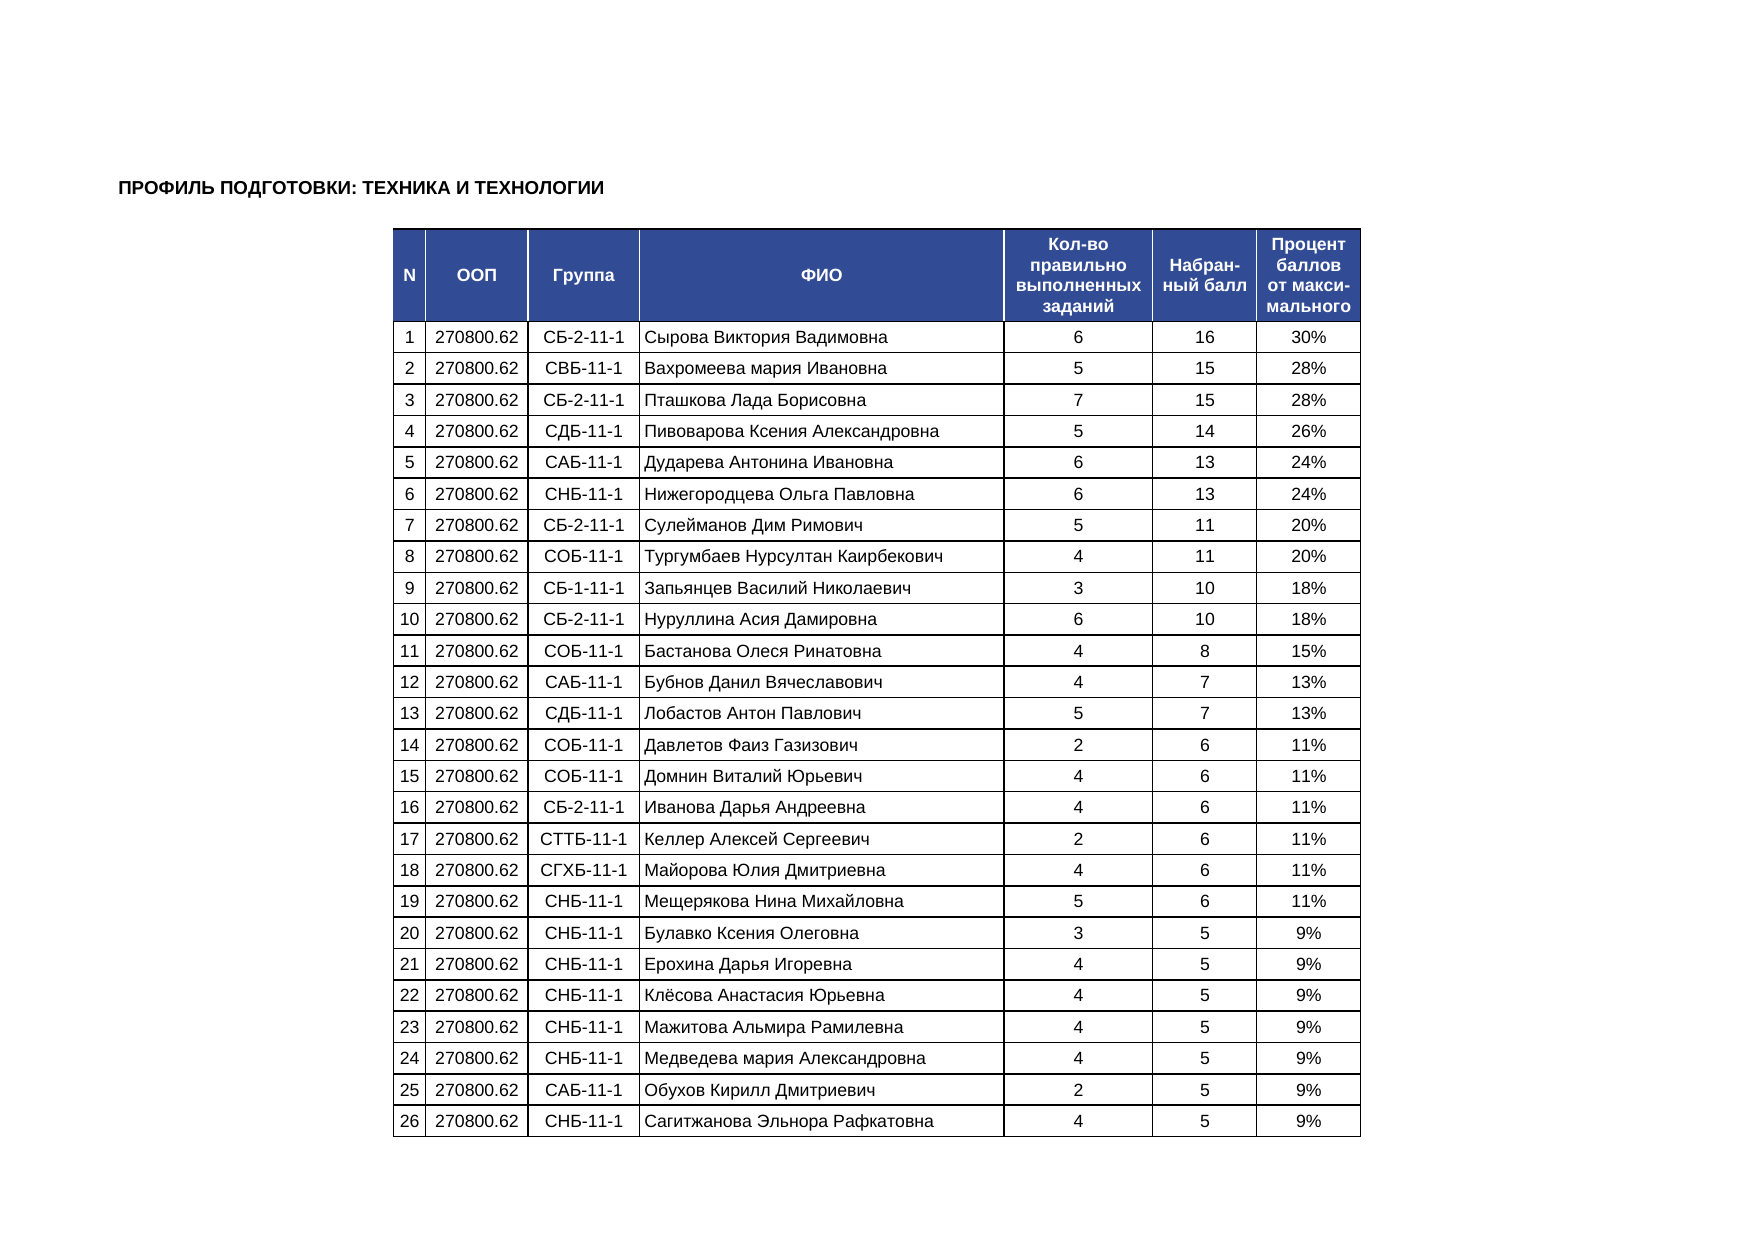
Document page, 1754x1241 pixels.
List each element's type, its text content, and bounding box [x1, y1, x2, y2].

table_cell 6 [1005, 448, 1152, 477]
table_cell 6 [394, 479, 425, 509]
table_cell 10 [394, 604, 425, 634]
table_cell 24 [394, 1043, 425, 1073]
table_cell 270800.62 [426, 1012, 527, 1042]
table_cell СБ-2-11-1 [529, 385, 639, 414]
table_cell 4 [1005, 761, 1152, 791]
table_cell 20% [1257, 510, 1360, 540]
table_cell 14 [1153, 416, 1256, 446]
table_cell САБ-11-1 [529, 448, 639, 477]
table_cell 8 [394, 542, 425, 571]
table_cell 8 [1153, 636, 1256, 665]
table_cell 28% [1257, 385, 1360, 414]
table_cell 13% [1257, 698, 1360, 728]
table_cell СБ-1-11-1 [529, 573, 639, 603]
table_cell 18% [1257, 604, 1360, 634]
table_cell 270800.62 [426, 353, 527, 383]
table_cell 11% [1257, 855, 1360, 885]
table_cell СБ-2-11-1 [529, 604, 639, 634]
table_cell 5 [1153, 918, 1256, 948]
table_cell 15 [1153, 385, 1256, 414]
table_cell 4 [1005, 981, 1152, 1010]
table_cell 4 [1005, 792, 1152, 822]
table_cell Иванова Дарья Андреевна [640, 792, 1003, 822]
table_cell 2 [1005, 730, 1152, 759]
table_cell СНБ-11-1 [529, 1012, 639, 1042]
table_cell 23 [394, 1012, 425, 1042]
table_cell 30% [1257, 322, 1360, 352]
table_cell 5 [1153, 1043, 1256, 1073]
table_cell 5 [1005, 887, 1152, 916]
table_cell 270800.62 [426, 510, 527, 540]
table_cell Мажитова Альмира Рамилевна [640, 1012, 1003, 1042]
table_cell 6 [1005, 479, 1152, 509]
table_cell 13 [1153, 448, 1256, 477]
table_cell Булавко Ксения Олеговна [640, 918, 1003, 948]
table_cell 270800.62 [426, 416, 527, 446]
table_cell 16 [1153, 322, 1256, 352]
table_cell 5 [1153, 949, 1256, 979]
table_cell 5 [1153, 1012, 1256, 1042]
table_cell СНБ-11-1 [529, 1106, 639, 1136]
table_cell 9% [1257, 981, 1360, 1010]
table_cell 4 [1005, 667, 1152, 697]
table_cell 3 [394, 385, 425, 414]
table_cell 6 [1153, 824, 1256, 853]
table_cell СГХБ-11-1 [529, 855, 639, 885]
table_cell 11% [1257, 792, 1360, 822]
table_cell Пивоварова Ксения Александровна [640, 416, 1003, 446]
table_cell 6 [1153, 792, 1256, 822]
table_cell СОБ-11-1 [529, 636, 639, 665]
table_cell 13 [1153, 479, 1256, 509]
table_cell 5 [1153, 981, 1256, 1010]
table_header Набран- ный балл [1153, 230, 1256, 321]
table_cell Тургумбаев Нурсултан Каирбекович [640, 542, 1003, 571]
table_cell 15 [394, 761, 425, 791]
table_cell СДБ-11-1 [529, 698, 639, 728]
table_cell 270800.62 [426, 855, 527, 885]
table_cell 11 [394, 636, 425, 665]
table_header ФИО [640, 230, 1003, 321]
table_cell 270800.62 [426, 981, 527, 1010]
table_cell Давлетов Фаиз Газизович [640, 730, 1003, 759]
table_cell 6 [1153, 730, 1256, 759]
table_cell 4 [1005, 855, 1152, 885]
table_cell САБ-11-1 [529, 1075, 639, 1104]
table_cell 6 [1005, 604, 1152, 634]
table_cell СБ-2-11-1 [529, 510, 639, 540]
table_cell 270800.62 [426, 322, 527, 352]
table_cell СОБ-11-1 [529, 730, 639, 759]
table_cell 270800.62 [426, 636, 527, 665]
table_cell 4 [1005, 1106, 1152, 1136]
table_cell 4 [1005, 542, 1152, 571]
table_cell 5 [1153, 1106, 1256, 1136]
table_cell 5 [1005, 510, 1152, 540]
table_cell СНБ-11-1 [529, 949, 639, 979]
table_cell 26 [394, 1106, 425, 1136]
table_cell СОБ-11-1 [529, 542, 639, 571]
table_cell 270800.62 [426, 479, 527, 509]
table_cell 12 [394, 667, 425, 697]
table_cell Сагитжанова Эльнора Рафкатовна [640, 1106, 1003, 1136]
table_cell Домнин Виталий Юрьевич [640, 761, 1003, 791]
table_cell Клёсова Анастасия Юрьевна [640, 981, 1003, 1010]
table_cell 3 [1005, 573, 1152, 603]
table_cell 10 [1153, 573, 1256, 603]
table_cell Дударева Антонина Ивановна [640, 448, 1003, 477]
table_cell 20 [394, 918, 425, 948]
table_cell 9 [394, 573, 425, 603]
table_header Кол-во правильно выполненных заданий [1005, 230, 1152, 321]
table_cell СОБ-11-1 [529, 761, 639, 791]
table_cell 11% [1257, 761, 1360, 791]
table_cell 1 [394, 322, 425, 352]
table_cell Медведева мария Александровна [640, 1043, 1003, 1073]
table_cell 3 [1005, 918, 1152, 948]
table_cell СБ-2-11-1 [529, 792, 639, 822]
table_cell 13% [1257, 667, 1360, 697]
table_cell 9% [1257, 1106, 1360, 1136]
table_cell 25 [394, 1075, 425, 1104]
table_cell 4 [1005, 949, 1152, 979]
table_cell 9% [1257, 918, 1360, 948]
table_cell СНБ-11-1 [529, 479, 639, 509]
table_cell Нуруллина Асия Дамировна [640, 604, 1003, 634]
table_cell 11% [1257, 824, 1360, 853]
table_cell 24% [1257, 479, 1360, 509]
table_cell 4 [1005, 1012, 1152, 1042]
table_cell 270800.62 [426, 448, 527, 477]
table_cell 15 [1153, 353, 1256, 383]
table_cell 10 [1153, 604, 1256, 634]
table_cell 7 [1153, 698, 1256, 728]
table_cell 270800.62 [426, 1043, 527, 1073]
table_cell 20% [1257, 542, 1360, 571]
table_cell 6 [1153, 855, 1256, 885]
table_cell 18% [1257, 573, 1360, 603]
table_cell 6 [1005, 322, 1152, 352]
table_cell 7 [1153, 667, 1256, 697]
table_cell Майорова Юлия Дмитриевна [640, 855, 1003, 885]
table_cell 270800.62 [426, 667, 527, 697]
table_header N [393, 230, 425, 321]
table_cell 9% [1257, 1043, 1360, 1073]
table_cell Келлер Алексей Сергеевич [640, 824, 1003, 853]
table_cell 2 [1005, 1075, 1152, 1104]
table_cell 6 [1153, 887, 1256, 916]
table_cell 11% [1257, 730, 1360, 759]
table_cell 270800.62 [426, 542, 527, 571]
table_cell СНБ-11-1 [529, 981, 639, 1010]
table_cell 5 [394, 448, 425, 477]
table_cell 26% [1257, 416, 1360, 446]
table_cell 15% [1257, 636, 1360, 665]
table_cell 270800.62 [426, 918, 527, 948]
table_cell 270800.62 [426, 1075, 527, 1104]
table_cell 6 [1153, 761, 1256, 791]
table_cell 7 [394, 510, 425, 540]
table_cell 5 [1005, 353, 1152, 383]
table_cell СНБ-11-1 [529, 918, 639, 948]
table_cell Вахромеева мария Ивановна [640, 353, 1003, 383]
table_cell 270800.62 [426, 949, 527, 979]
table_cell Бубнов Данил Вячеславович [640, 667, 1003, 697]
table_cell 16 [394, 792, 425, 822]
table_cell Мещерякова Нина Михайловна [640, 887, 1003, 916]
table_cell 270800.62 [426, 1106, 527, 1136]
text ПРОФИЛЬ ПОДГОТОВКИ: ТЕХНИКА И ТЕХНОЛОГИИ [118, 177, 1636, 199]
table_cell 21 [394, 949, 425, 979]
table_cell 4 [1005, 636, 1152, 665]
table_cell 5 [1005, 416, 1152, 446]
table_cell 11% [1257, 887, 1360, 916]
table_cell Сулейманов Дим Римович [640, 510, 1003, 540]
table_cell 22 [394, 981, 425, 1010]
table_cell 270800.62 [426, 887, 527, 916]
table_cell 18 [394, 855, 425, 885]
table_cell СНБ-11-1 [529, 887, 639, 916]
table_cell 270800.62 [426, 730, 527, 759]
table_cell 4 [394, 416, 425, 446]
table_cell САБ-11-1 [529, 667, 639, 697]
table_cell СНБ-11-1 [529, 1043, 639, 1073]
table_header ООП [426, 230, 527, 321]
table_cell Бастанова Олеся Ринатовна [640, 636, 1003, 665]
table_cell 2 [394, 353, 425, 383]
table_cell Запьянцев Василий Николаевич [640, 573, 1003, 603]
table_cell 7 [1005, 385, 1152, 414]
table_cell 270800.62 [426, 761, 527, 791]
table_cell 9% [1257, 1012, 1360, 1042]
table_cell 270800.62 [426, 792, 527, 822]
table_cell 19 [394, 887, 425, 916]
table_cell 24% [1257, 448, 1360, 477]
table_cell 5 [1153, 1075, 1256, 1104]
table_cell 14 [394, 730, 425, 759]
table_cell 2 [1005, 824, 1152, 853]
table_cell 270800.62 [426, 573, 527, 603]
table_cell 270800.62 [426, 604, 527, 634]
table_cell СДБ-11-1 [529, 416, 639, 446]
table_cell 11 [1153, 542, 1256, 571]
table_cell Обухов Кирилл Дмитриевич [640, 1075, 1003, 1104]
table_cell 28% [1257, 353, 1360, 383]
table_header Группа [529, 230, 639, 321]
table_cell Ерохина Дарья Игоревна [640, 949, 1003, 979]
table_cell 270800.62 [426, 698, 527, 728]
table_cell СТТБ-11-1 [529, 824, 639, 853]
table_cell Сырова Виктория Вадимовна [640, 322, 1003, 352]
table_cell Пташкова Лада Борисовна [640, 385, 1003, 414]
table_cell Нижегородцева Ольга Павловна [640, 479, 1003, 509]
table_cell 11 [1153, 510, 1256, 540]
table_header Процент баллов от макси- мального [1257, 230, 1360, 321]
table_cell 9% [1257, 1075, 1360, 1104]
table_cell 270800.62 [426, 385, 527, 414]
table_cell 270800.62 [426, 824, 527, 853]
table_cell 9% [1257, 949, 1360, 979]
table_cell СВБ-11-1 [529, 353, 639, 383]
table_cell 5 [1005, 698, 1152, 728]
table_cell 17 [394, 824, 425, 853]
table_cell Лобастов Антон Павлович [640, 698, 1003, 728]
table_cell 4 [1005, 1043, 1152, 1073]
table_cell СБ-2-11-1 [529, 322, 639, 352]
table_cell 13 [394, 698, 425, 728]
